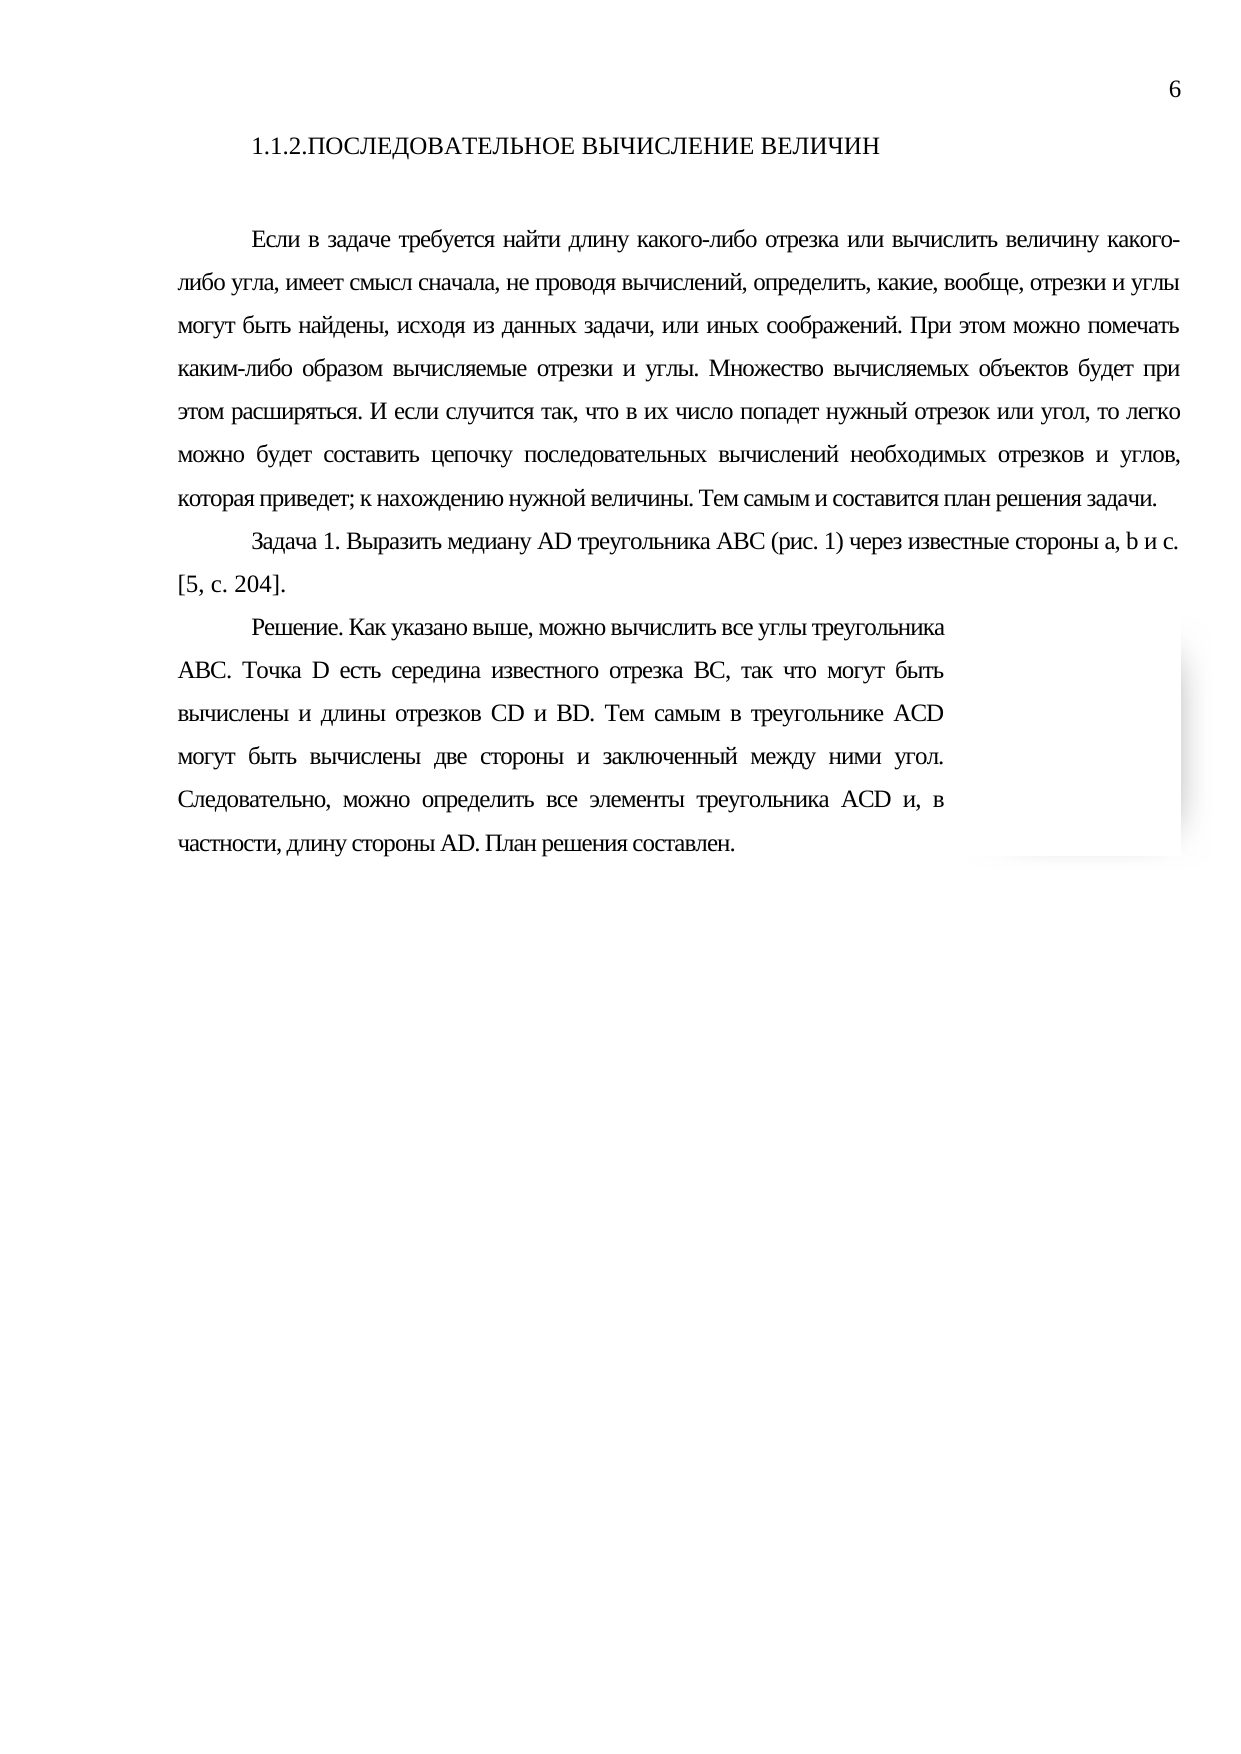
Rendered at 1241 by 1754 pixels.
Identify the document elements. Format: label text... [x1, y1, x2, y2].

text Если в задаче требуется найти длину какого-либо отрезка или вычислить величину какого-либо угла, имеет смысл сначала, не проводя вычислений, определить, какие, вообще, отрезки и углы могут быть найдены, исходя из данных задачи, или иных соображений. При этом можно помечать каким-либо образом вычисляемые отрезки и углы. Множество вычисляемых объектов будет при этом расширяться. И если случится так, что в их число попадет нужный отрезок или угол, то легко можно будет составить цепочку последовательных вычислений необходимых отрезков и углов, которая приведет; к нахождению нужной величины. Тем самым и составится план решения задачи. [177, 224, 1181, 511]
text 1.1.2.Последовательное вычисление величин [177, 131, 1181, 160]
text Решение. Как указано выше, можно вычислить все углы треугольника АВС. Точка D есть середина известного отрезка ВС, так что могут быть вычислены и длины отрезков СD и BD. Тем самым в треугольнике АСD могут быть вычислены две стороны и заключенный между ними угол. Следовательно, можно определить все элементы треугольника АСD и, в частности, длину стороны АD. План решения составлен. [177, 612, 1181, 856]
text Задача 1. Выразить медиану АD треугольника АВС (рис. 1) через известные стороны а, b и с. [5, с. 204]. [177, 526, 1181, 598]
